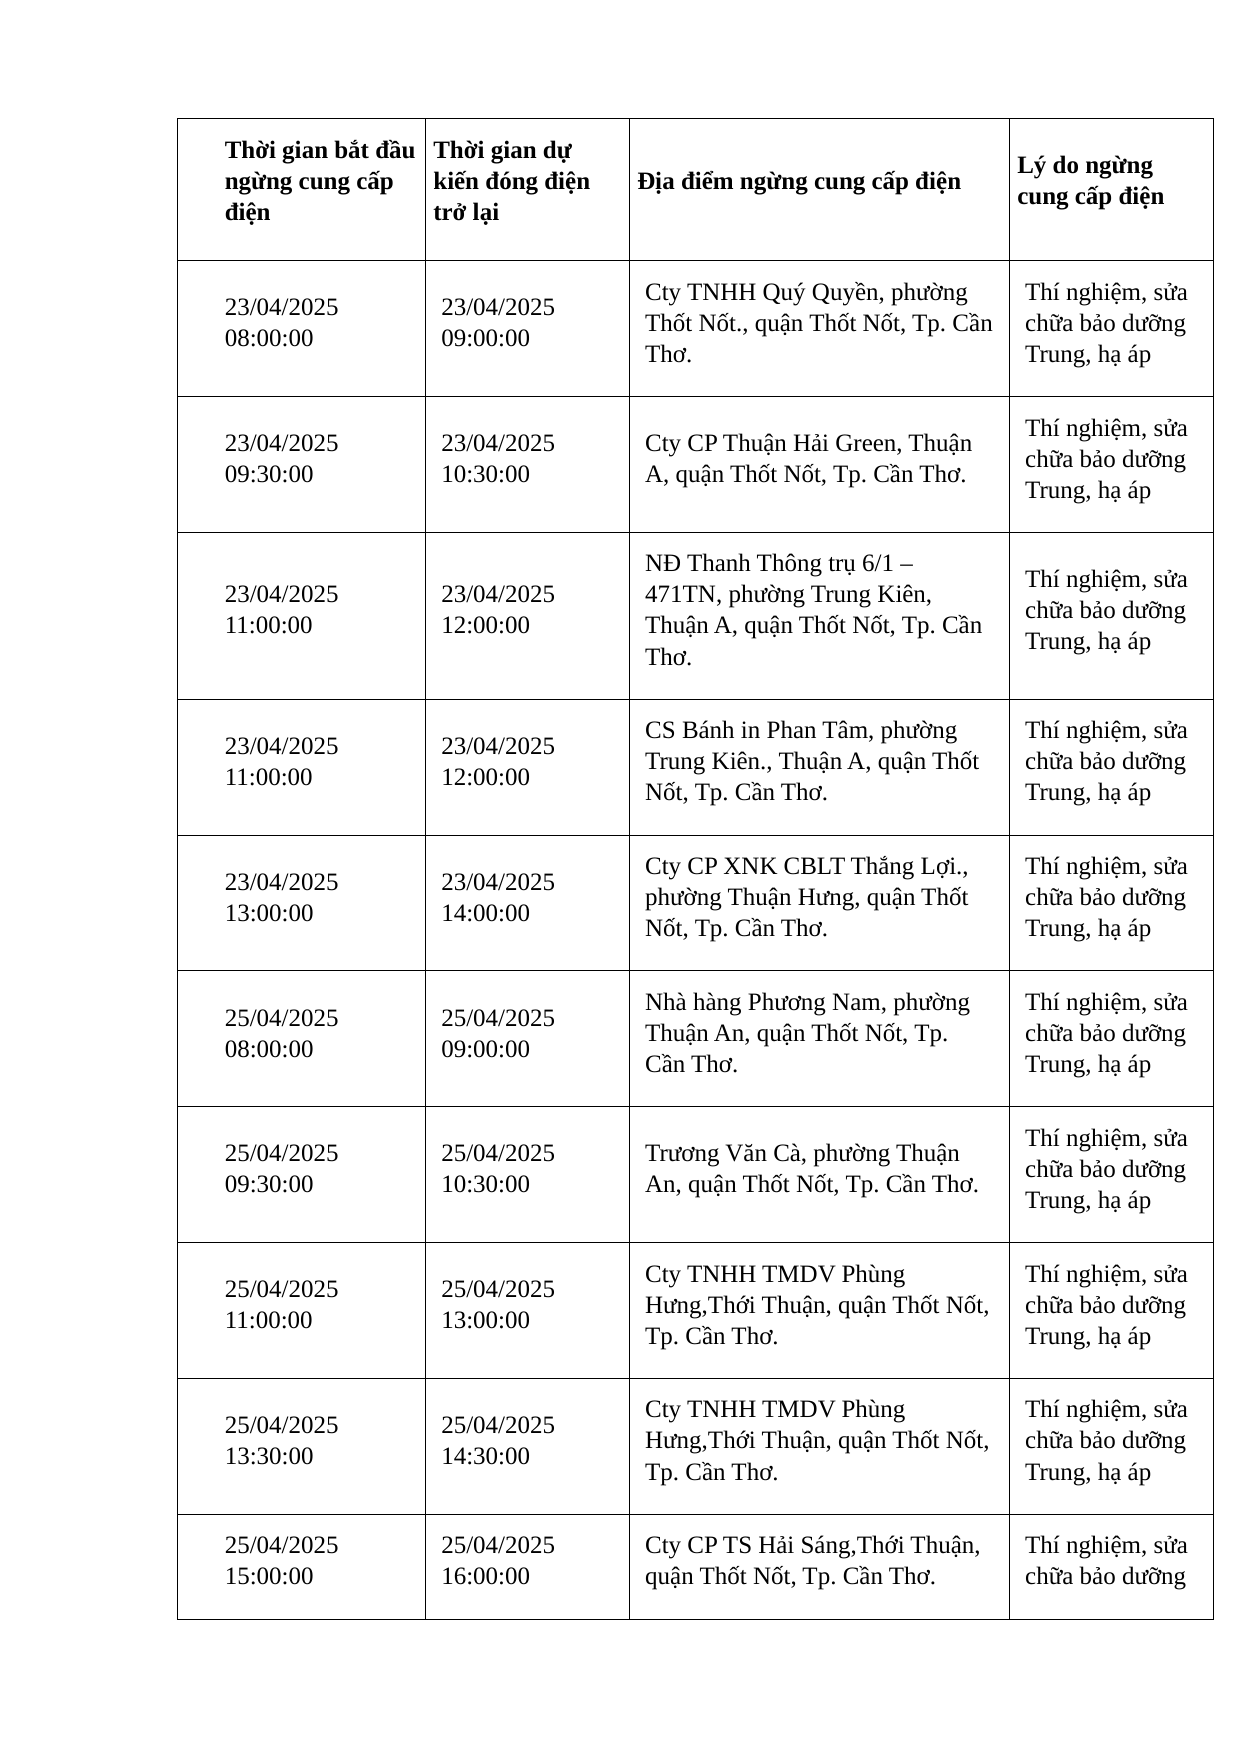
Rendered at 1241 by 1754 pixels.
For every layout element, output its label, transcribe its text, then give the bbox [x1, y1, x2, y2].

table_cell 23/04/2025 12:00:00 [426, 700, 629, 834]
table_cell 25/04/2025 09:00:00 [426, 971, 629, 1106]
table_cell 23/04/2025 11:00:00 [178, 700, 425, 834]
table_cell CS Bánh in Phan Tâm, phường Trung Kiên., Thuận A, quận Thốt Nốt, Tp. Cần Thơ. [630, 700, 1009, 834]
table_cell Thí nghiệm, sửa chữa bảo dưỡng Trung, hạ áp [1010, 261, 1213, 396]
table_cell Cty CP Thuận Hải Green, Thuận A, quận Thốt Nốt, Tp. Cần Thơ. [630, 397, 1009, 532]
table_header Địa điểm ngừng cung cấp điện [630, 119, 1009, 260]
table_cell Thí nghiệm, sửa chữa bảo dưỡng Trung, hạ áp [1010, 1243, 1213, 1378]
table_cell 25/04/2025 15:00:00 [178, 1515, 425, 1618]
table_cell Cty TNHH TMDV Phùng Hưng,Thới Thuận, quận Thốt Nốt, Tp. Cần Thơ. [630, 1379, 1009, 1514]
table_cell Thí nghiệm, sửa chữa bảo dưỡng Trung, hạ áp [1010, 700, 1213, 834]
table_cell 23/04/2025 09:00:00 [426, 261, 629, 396]
table_header Thời gian bắt đầu ngừng cung cấp điện [178, 119, 425, 260]
table_cell NĐ Thanh Thông trụ 6/1 – 471TN, phường Trung Kiên, Thuận A, quận Thốt Nốt, Tp. Cần Thơ. [630, 533, 1009, 699]
table_cell 25/04/2025 13:30:00 [178, 1379, 425, 1514]
table_cell Nhà hàng Phương Nam, phường Thuận An, quận Thốt Nốt, Tp. Cần Thơ. [630, 971, 1009, 1106]
table_header Lý do ngừng cung cấp điện [1010, 119, 1213, 260]
table_cell 25/04/2025 11:00:00 [178, 1243, 425, 1378]
table_cell Thí nghiệm, sửa chữa bảo dưỡng Trung, hạ áp [1010, 1107, 1213, 1242]
table_cell Cty TNHH Quý Quyền, phường Thốt Nốt., quận Thốt Nốt, Tp. Cần Thơ. [630, 261, 1009, 396]
table_cell 23/04/2025 12:00:00 [426, 533, 629, 699]
table_cell 25/04/2025 08:00:00 [178, 971, 425, 1106]
table_cell 25/04/2025 14:30:00 [426, 1379, 629, 1514]
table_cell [630, 1515, 1009, 1618]
table_cell 23/04/2025 11:00:00 [178, 533, 425, 699]
table_cell 25/04/2025 09:30:00 [178, 1107, 425, 1242]
table_cell 25/04/2025 16:00:00 [426, 1515, 629, 1618]
table_cell Cty TNHH TMDV Phùng Hưng,Thới Thuận, quận Thốt Nốt, Tp. Cần Thơ. [630, 1243, 1009, 1378]
table_cell Thí nghiệm, sửa chữa bảo dưỡng Trung, hạ áp [1010, 397, 1213, 532]
table_cell 23/04/2025 09:30:00 [178, 397, 425, 532]
table_cell Thí nghiệm, sửa chữa bảo dưỡng Trung, hạ áp [1010, 533, 1213, 699]
table_cell Thí nghiệm, sửa chữa bảo dưỡng Trung, hạ áp [1010, 836, 1213, 970]
table_cell 23/04/2025 10:30:00 [426, 397, 629, 532]
table_cell Trương Văn Cà, phường Thuận An, quận Thốt Nốt, Tp. Cần Thơ. [630, 1107, 1009, 1242]
table_cell 25/04/2025 13:00:00 [426, 1243, 629, 1378]
table_cell 23/04/2025 14:00:00 [426, 836, 629, 970]
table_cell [1010, 1515, 1213, 1618]
table_cell 23/04/2025 08:00:00 [178, 261, 425, 396]
table_header Thời gian dự kiến đóng điện trở lại [426, 119, 629, 260]
table_cell Cty CP XNK CBLT Thắng Lợi., phường Thuận Hưng, quận Thốt Nốt, Tp. Cần Thơ. [630, 836, 1009, 970]
table_cell 23/04/2025 13:00:00 [178, 836, 425, 970]
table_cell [1010, 1379, 1213, 1514]
table_cell Thí nghiệm, sửa chữa bảo dưỡng Trung, hạ áp [1010, 971, 1213, 1106]
table_cell 25/04/2025 10:30:00 [426, 1107, 629, 1242]
